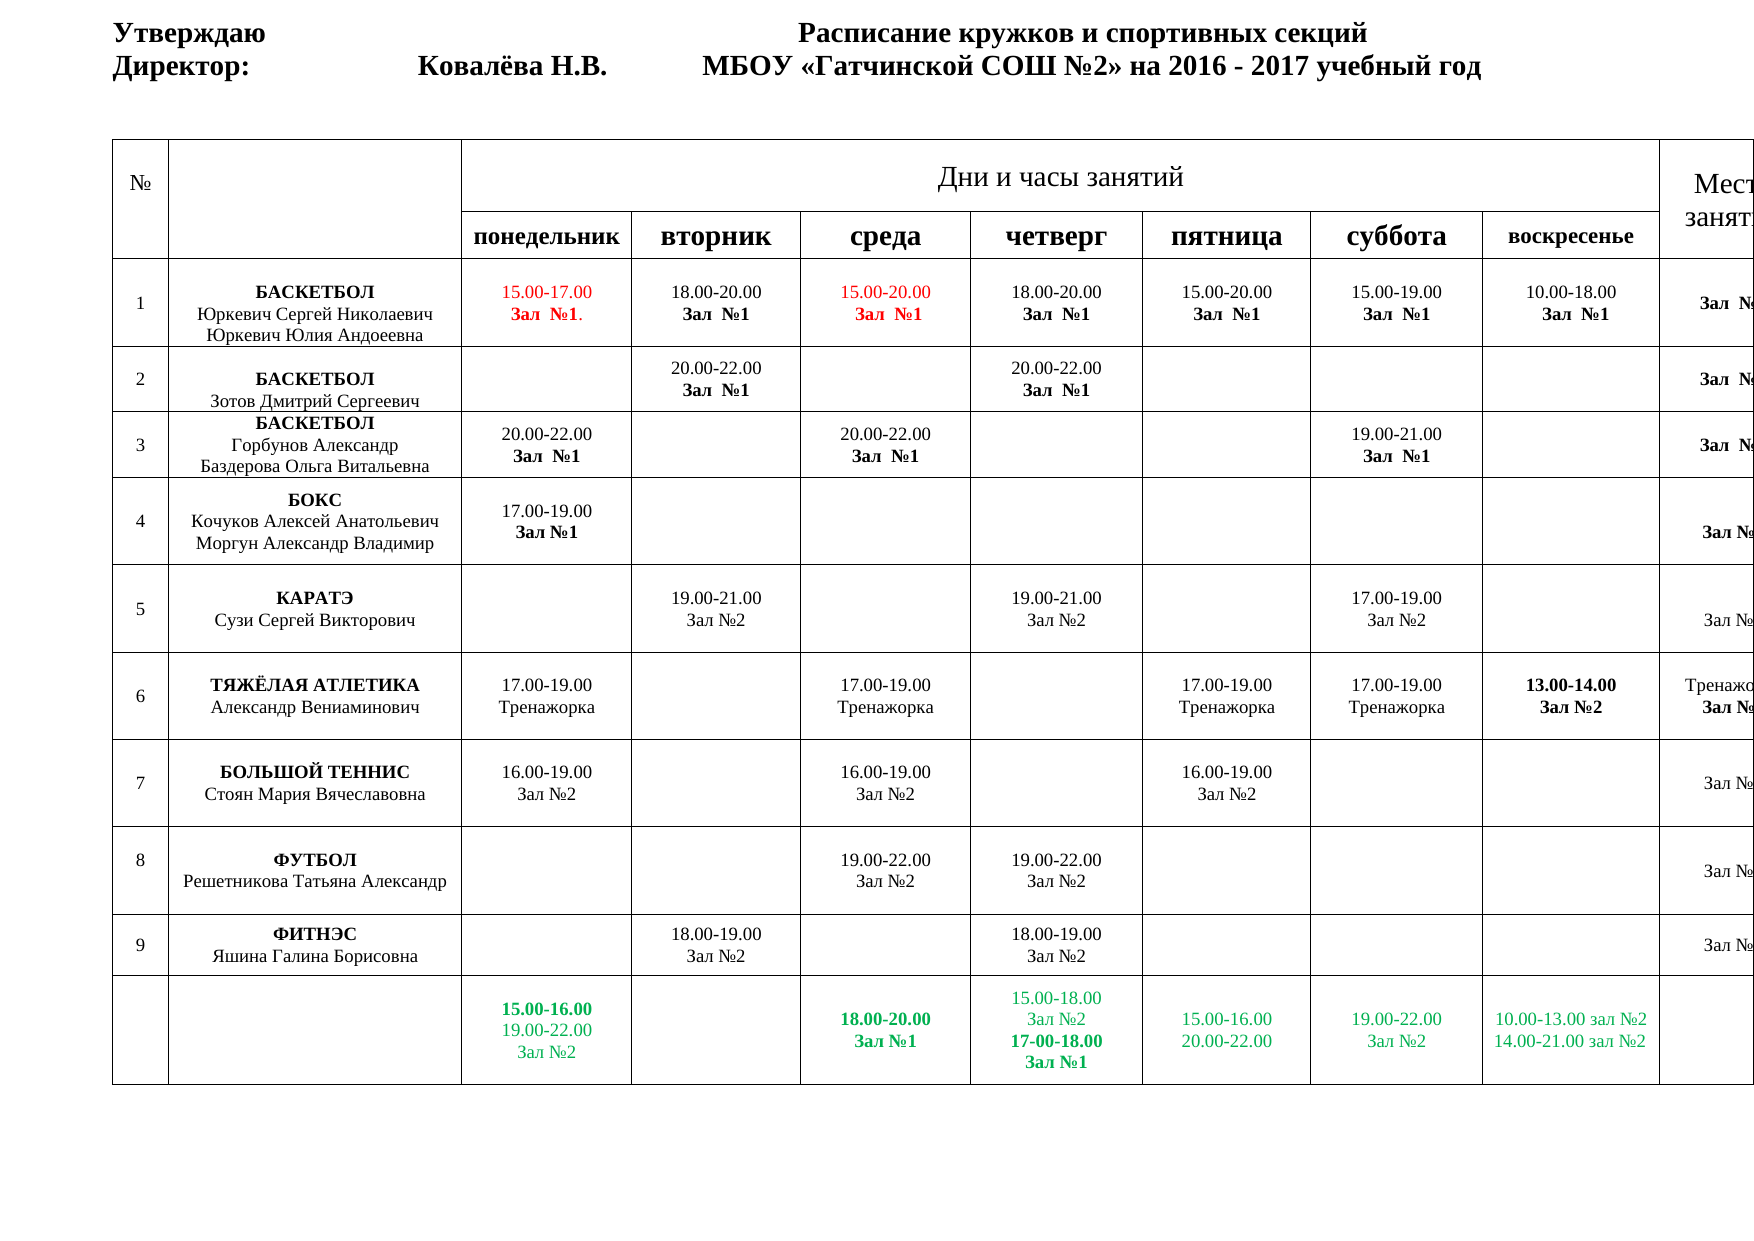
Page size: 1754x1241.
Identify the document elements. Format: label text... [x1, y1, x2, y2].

table_cell [462, 915, 631, 975]
table_cell 15.00-20.00 Зал №1 [1143, 259, 1310, 346]
table_cell 16.00-19.00 Зал №2 [801, 740, 970, 826]
table_cell 18.00-20.00 Зал №1 [801, 976, 970, 1084]
table_cell среда [801, 212, 970, 258]
table_cell [1483, 565, 1659, 652]
table_cell 17.00-19.00 Тренажорка [801, 653, 970, 739]
table_cell [971, 478, 1142, 564]
table_cell БАСКЕТБОЛ Юркевич Сергей Николаевич Юркевич Юлия Андоеевна [169, 259, 461, 346]
table_cell понедельник [462, 212, 631, 258]
table_cell 18.00-19.00 Зал №2 [632, 915, 800, 975]
table_cell [1483, 347, 1659, 411]
table_cell 19.00-21.00 Зал №2 [971, 565, 1142, 652]
table_cell 19.00-22.00 Зал №2 [971, 827, 1142, 913]
table_cell 9 [113, 915, 168, 975]
table_cell [801, 915, 970, 975]
table_cell [1143, 478, 1310, 564]
table_cell 19.00-22.00 Зал №2 [1311, 976, 1482, 1084]
table_cell 19.00-21.00 Зал №1 [1311, 412, 1482, 477]
table_cell 1 [113, 259, 168, 346]
table_cell БОКС Кочуков Алексей Анатольевич Моргун Александр Владимир [169, 478, 461, 564]
table_cell 17.00-19.00 Зал №1 [462, 478, 631, 564]
table_cell Зал №2 [1660, 565, 1753, 652]
table_cell [462, 565, 631, 652]
table_cell 8 [113, 827, 168, 913]
table_cell суббота [1311, 212, 1482, 258]
table_cell [1143, 347, 1310, 411]
text Утверждаю Расписание кружков и спортивных секций [112, 15, 1728, 48]
table_cell [1143, 915, 1310, 975]
table_cell [1483, 740, 1659, 826]
table_cell [1143, 827, 1310, 913]
table_cell 7 [113, 740, 168, 826]
table_cell 17.00-19.00 Тренажорка [462, 653, 631, 739]
table_cell [1311, 827, 1482, 913]
table_cell 3 [113, 412, 168, 477]
table_cell 2 [113, 347, 168, 411]
table_cell 20.00-22.00 Зал №1 [462, 412, 631, 477]
table_cell ФУТБОЛ Решетникова Татьяна Александр [169, 827, 461, 913]
table_cell Зал №1 [1660, 412, 1753, 477]
table_cell 18.00-20.00 Зал №1 [632, 259, 800, 346]
table_cell Зал №1 [1660, 478, 1753, 564]
table_cell 20.00-22.00 Зал №1 [632, 347, 800, 411]
table_cell 19.00-21.00 Зал №2 [632, 565, 800, 652]
table_cell [971, 653, 1142, 739]
table_header Место занятий [1660, 140, 1753, 258]
table_cell [801, 478, 970, 564]
table_cell 18.00-19.00 Зал №2 [971, 915, 1142, 975]
table_cell ТЯЖЁЛАЯ АТЛЕТИКА Александр Вениаминович [169, 653, 461, 739]
table_cell четверг [971, 212, 1142, 258]
table_cell [1143, 412, 1310, 477]
table_cell 17.00-19.00 Зал №2 [1311, 565, 1482, 652]
table_cell 13.00-14.00 Зал №2 [1483, 653, 1659, 739]
table_cell [632, 740, 800, 826]
table_cell Зал №2 [1660, 740, 1753, 826]
table_cell [1483, 478, 1659, 564]
table_cell Зал №2 [1660, 915, 1753, 975]
table_cell 17.00-19.00 Тренажорка [1143, 653, 1310, 739]
table_cell [632, 478, 800, 564]
table_cell Тренажорка Зал №2 [1660, 653, 1753, 739]
table_cell ФИТНЭС Яшина Галина Борисовна [169, 915, 461, 975]
table_cell Зал №1 [1660, 347, 1753, 411]
table_cell [1311, 915, 1482, 975]
table_cell Зал №2 [1660, 827, 1753, 913]
table_cell 17.00-19.00 Тренажорка [1311, 653, 1482, 739]
table_cell [801, 565, 970, 652]
table_cell [462, 827, 631, 913]
table_cell [971, 412, 1142, 477]
table_cell 15.00-20.00 Зал №1 [801, 259, 970, 346]
table_cell воскресенье [1483, 212, 1659, 258]
table_cell 19.00-22.00 Зал №2 [801, 827, 970, 913]
table_cell 15.00-16.00 20.00-22.00 [1143, 976, 1310, 1084]
table_cell 20.00-22.00 Зал №1 [801, 412, 970, 477]
table_header [169, 140, 461, 258]
table_cell 16.00-19.00 Зал №2 [462, 740, 631, 826]
table_cell 16.00-19.00 Зал №2 [1143, 740, 1310, 826]
table_cell пятница [1143, 212, 1310, 258]
table_cell [632, 827, 800, 913]
table_header Дни и часы занятий [462, 140, 1659, 211]
table_cell 15.00-19.00 Зал №1 [1311, 259, 1482, 346]
table_cell Зал №1 [1660, 259, 1753, 346]
table_cell 10.00-18.00 Зал №1 [1483, 259, 1659, 346]
table_cell 15.00-18.00 Зал №2 17-00-18.00 Зал №1 [971, 976, 1142, 1084]
table_cell вторник [632, 212, 800, 258]
table_cell [632, 976, 800, 1084]
table_cell 18.00-20.00 Зал №1 [971, 259, 1142, 346]
table_cell [1311, 740, 1482, 826]
table_cell [801, 347, 970, 411]
table_cell 6 [113, 653, 168, 739]
table_cell 5 [113, 565, 168, 652]
table_cell [971, 740, 1142, 826]
table_cell [1483, 915, 1659, 975]
table_cell КАРАТЭ Сузи Сергей Викторович [169, 565, 461, 652]
table_cell [462, 347, 631, 411]
table_cell [632, 653, 800, 739]
table_header № [113, 140, 168, 258]
table_cell БАСКЕТБОЛ Зотов Дмитрий Сергеевич [169, 347, 461, 411]
table_cell [169, 976, 461, 1084]
table_cell 10.00-13.00 зал №2 14.00-21.00 зал №2 [1483, 976, 1659, 1084]
table_cell 20.00-22.00 Зал №1 [971, 347, 1142, 411]
table_cell [1483, 827, 1659, 913]
table_cell [1311, 347, 1482, 411]
table_cell БОЛЬШОЙ ТЕННИС Стоян Мария Вячеславовна [169, 740, 461, 826]
table_cell [1660, 976, 1753, 1084]
table_cell [1311, 478, 1482, 564]
table_cell [113, 976, 168, 1084]
table_cell 15.00-16.00 19.00-22.00 Зал №2 [462, 976, 631, 1084]
text Директор: Ковалёва Н.В. МБОУ «Гатчинской СОШ №2» на 2016 - 2017 учебный год [112, 48, 1728, 82]
table_cell [1483, 412, 1659, 477]
table_cell 4 [113, 478, 168, 564]
table_cell [632, 412, 800, 477]
table_cell [1143, 565, 1310, 652]
table_cell БАСКЕТБОЛ Горбунов Александр Баздерова Ольга Витальевна [169, 412, 461, 477]
table_cell 15.00-17.00 Зал №1. [462, 259, 631, 346]
